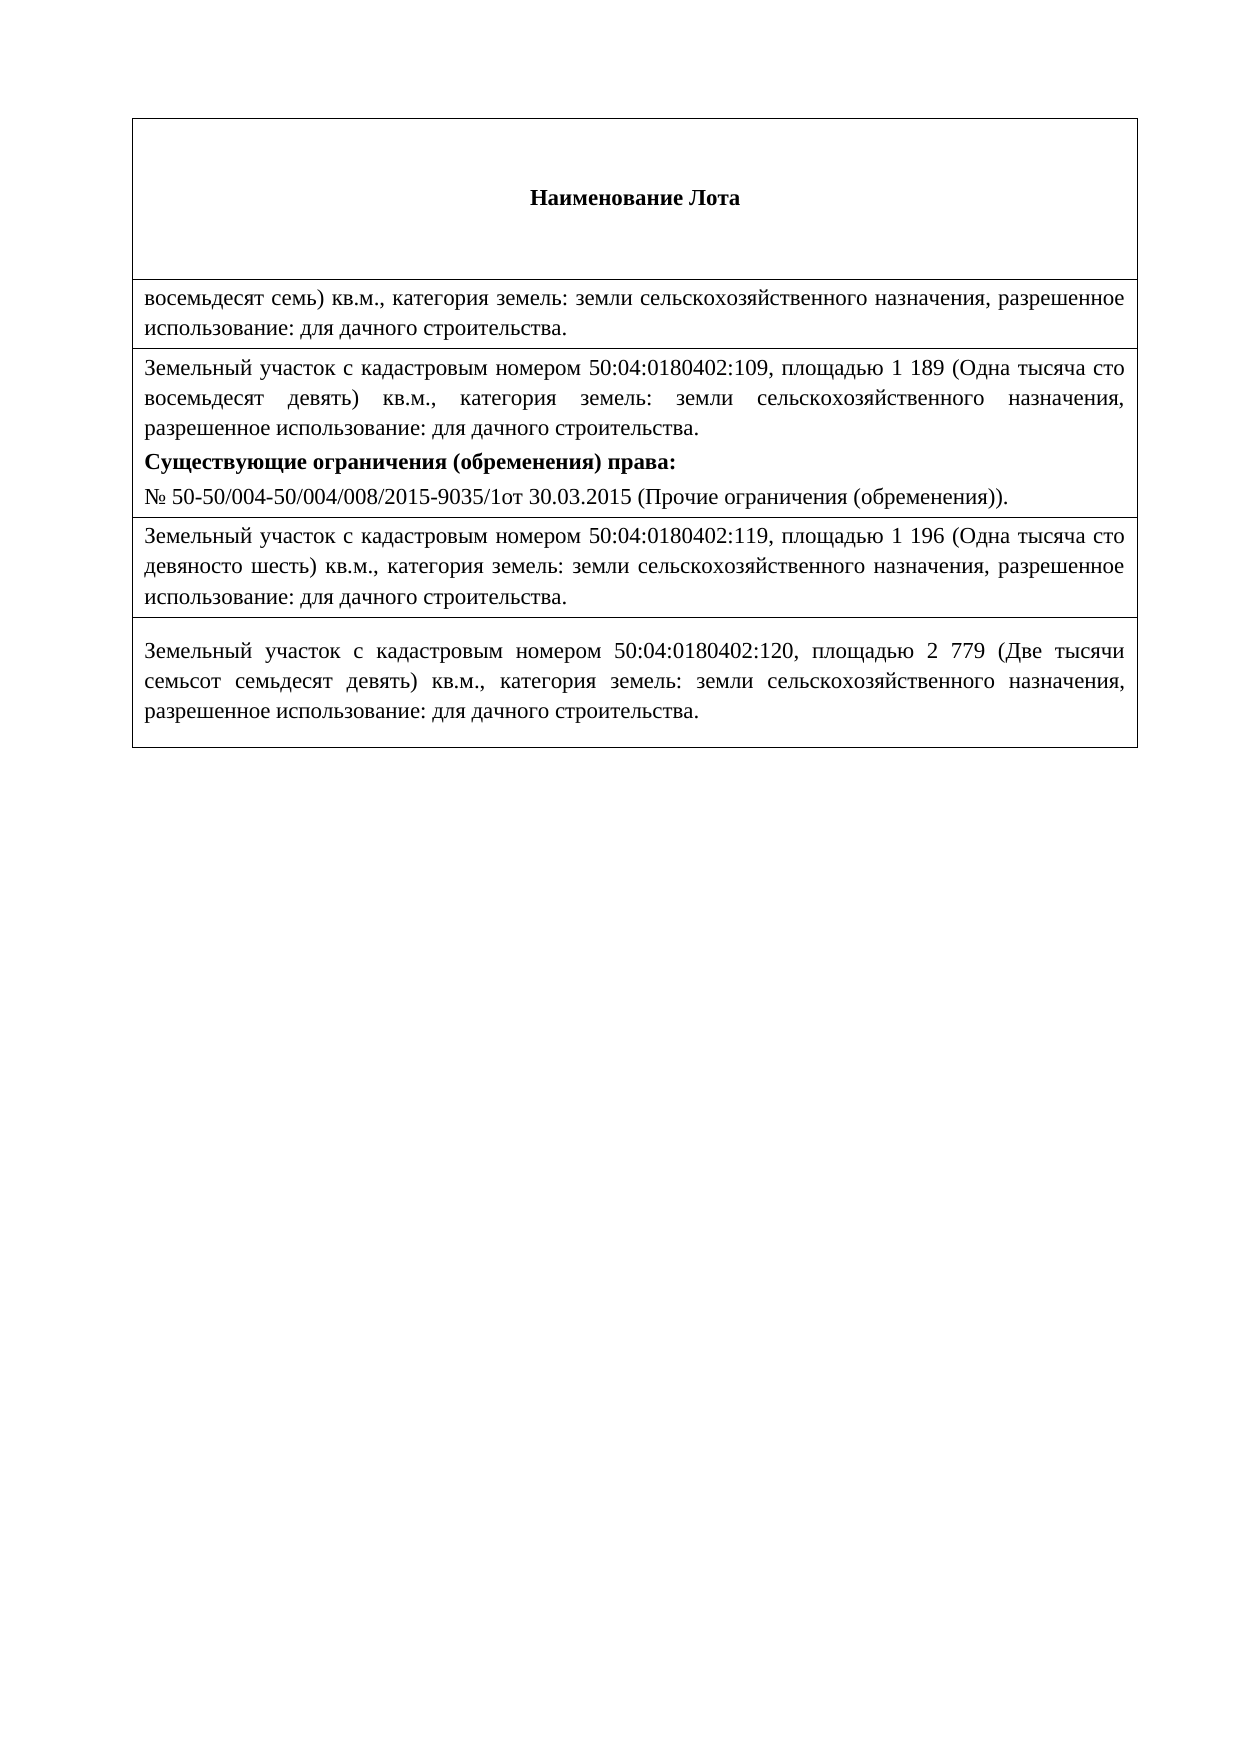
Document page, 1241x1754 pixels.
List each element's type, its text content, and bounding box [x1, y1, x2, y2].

table_cell Земельный участок с кадастровым номером 50:04:0180402:120, площадью 2 779 (Две тысячи семьсот семьдесят девять) кв.м., категория земель: земли сельскохозяйственного назначения, разрешенное использование: для дачного строительства. [133, 618, 1137, 747]
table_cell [133, 280, 1137, 348]
table_cell Земельный участок с кадастровым номером 50:04:0180402:119, площадью 1 196 (Одна тысяча сто девяносто шесть) кв.м., категория земель: земли сельскохозяйственного назначения, разрешенное использование: для дачного строительства. [133, 518, 1137, 617]
table_cell Земельный участок с кадастровым номером 50:04:0180402:109, площадью 1 189 (Одна тысяча сто восемьдесят девять) кв.м., категория земель: земли сельскохозяйственного назначения, разрешенное использование: для дачного строительства. Существующие ограничения (обременения) права: № 50-50/004-50/004/008/2015-9035/1от 30.03.2015 (Прочие ограничения (обременения)). [133, 349, 1137, 517]
table_header Наименование Лота [133, 119, 1137, 278]
